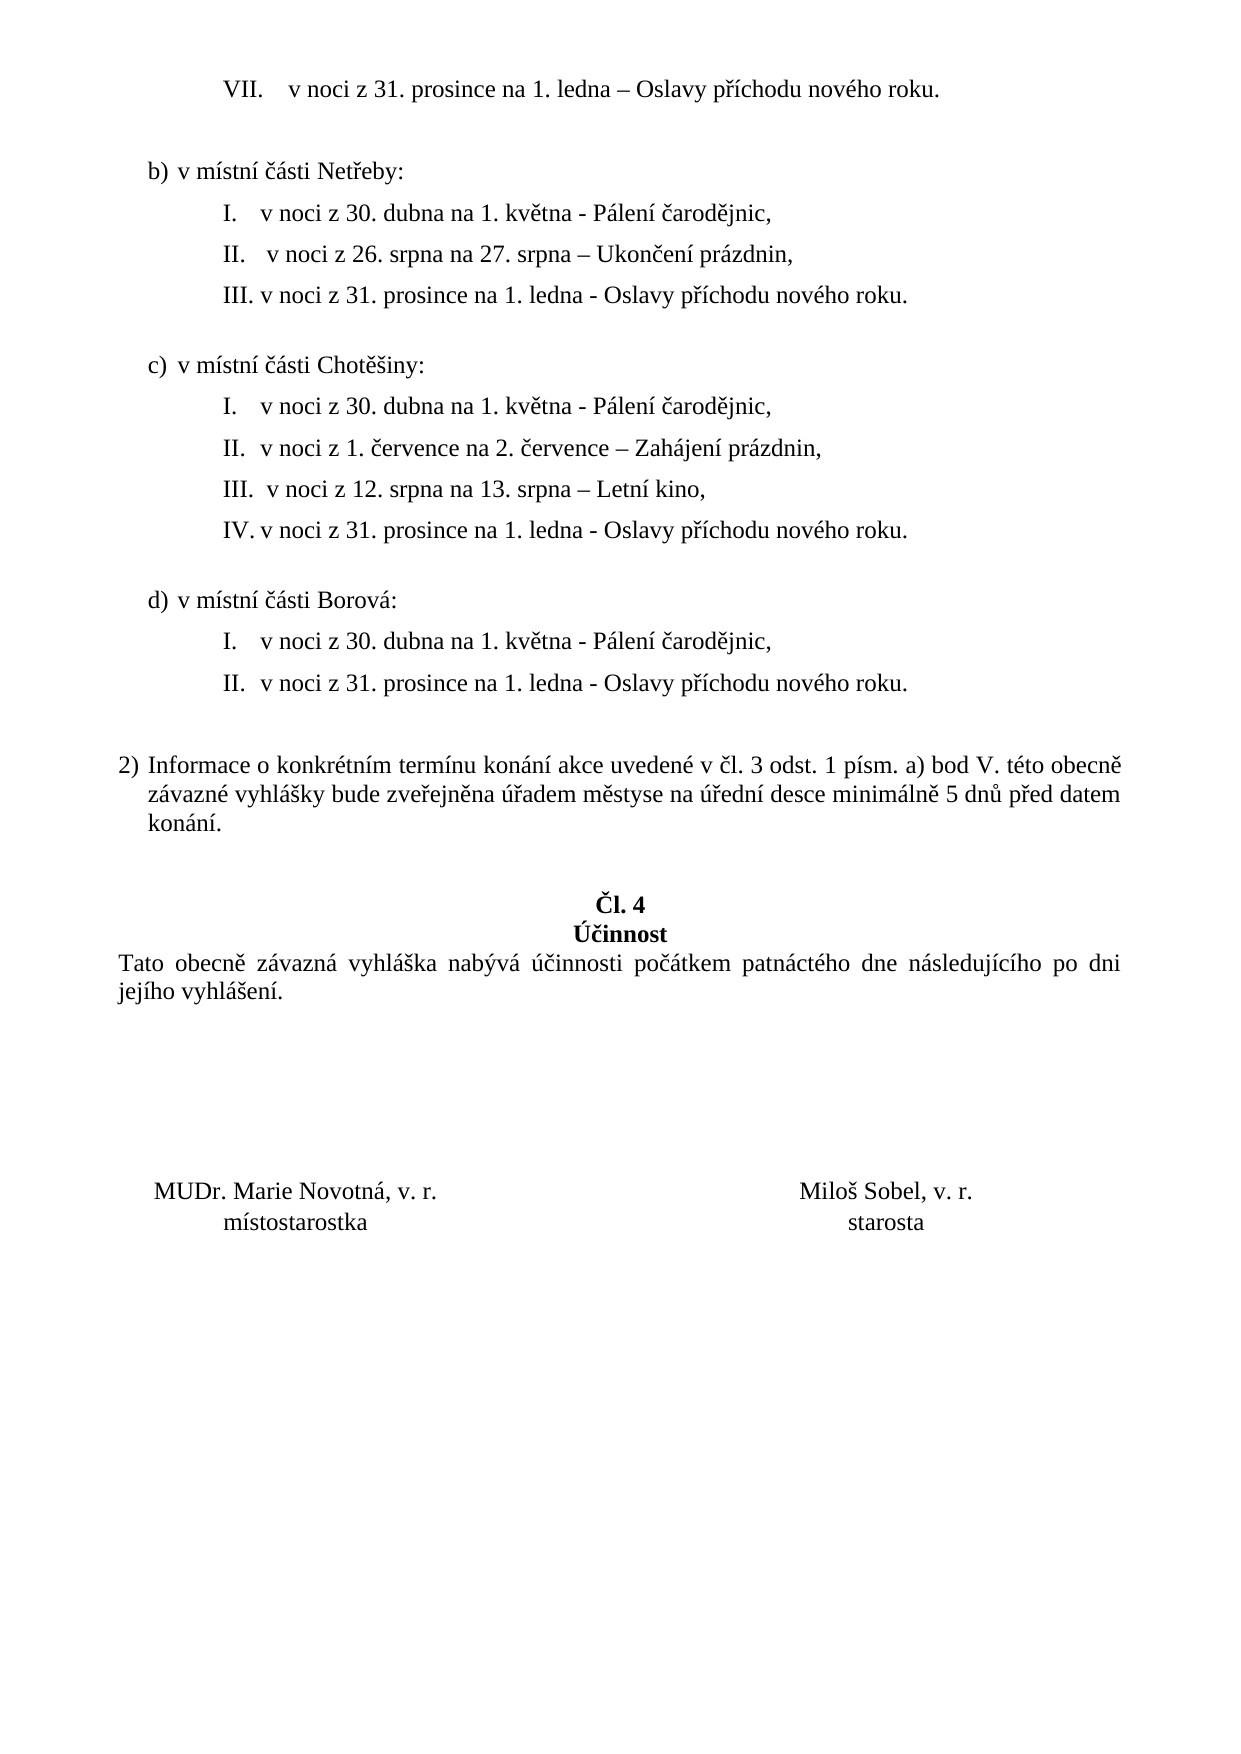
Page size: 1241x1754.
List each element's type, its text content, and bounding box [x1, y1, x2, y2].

list v noci z 31. prosince na 1. ledna - Oslavy příchodu nového roku. [223, 280, 1122, 309]
list v noci z 31. prosince na 1. ledna - Oslavy příchodu nového roku. [223, 515, 1122, 544]
text MUDr. Marie Novotná, v. r. Miloš Sobel, v. r. [118, 1176, 1122, 1204]
list v místní části Chotěšiny: [148, 350, 1122, 379]
list v noci z 30. dubna na 1. května - Pálení čarodějnic, [223, 198, 1122, 226]
list v místní části Borová: [148, 585, 1122, 614]
list v místní části Netřeby: [148, 156, 1122, 185]
text Účinnost [118, 919, 1122, 948]
list v noci z 31. prosince na 1. ledna - Oslavy příchodu nového roku. [223, 668, 1122, 696]
list v noci z 30. dubna na 1. května - Pálení čarodějnic, [223, 626, 1122, 655]
list v noci z 1. července na 2. července – Zahájení prázdnin, [223, 433, 1122, 461]
text místostarostka starosta [118, 1207, 1122, 1236]
list v noci z 30. dubna na 1. května - Pálení čarodějnic, [223, 391, 1122, 420]
text Tato obecně závazná vyhláška nabývá účinnosti počátkem patnáctého dne následujícího po dni jejího vyhlášení. [118, 948, 1122, 1005]
list v noci z 31. prosince na 1. ledna – Oslavy příchodu nového roku. [223, 74, 1122, 103]
text Čl. 4 [118, 890, 1122, 919]
list v noci z 26. srpna na 27. srpna – Ukončení prázdnin, [223, 239, 1122, 268]
text 2) Informace o konkrétním termínu konání akce uvedené v čl. 3 odst. 1 písm. a) bod V. této obecně závazné vyhlášky bude zveřejněna úřadem městyse na úřední desce minimálně 5 dnů před datem konání. [118, 750, 1122, 836]
list v noci z 12. srpna na 13. srpna – Letní kino, [223, 474, 1122, 503]
